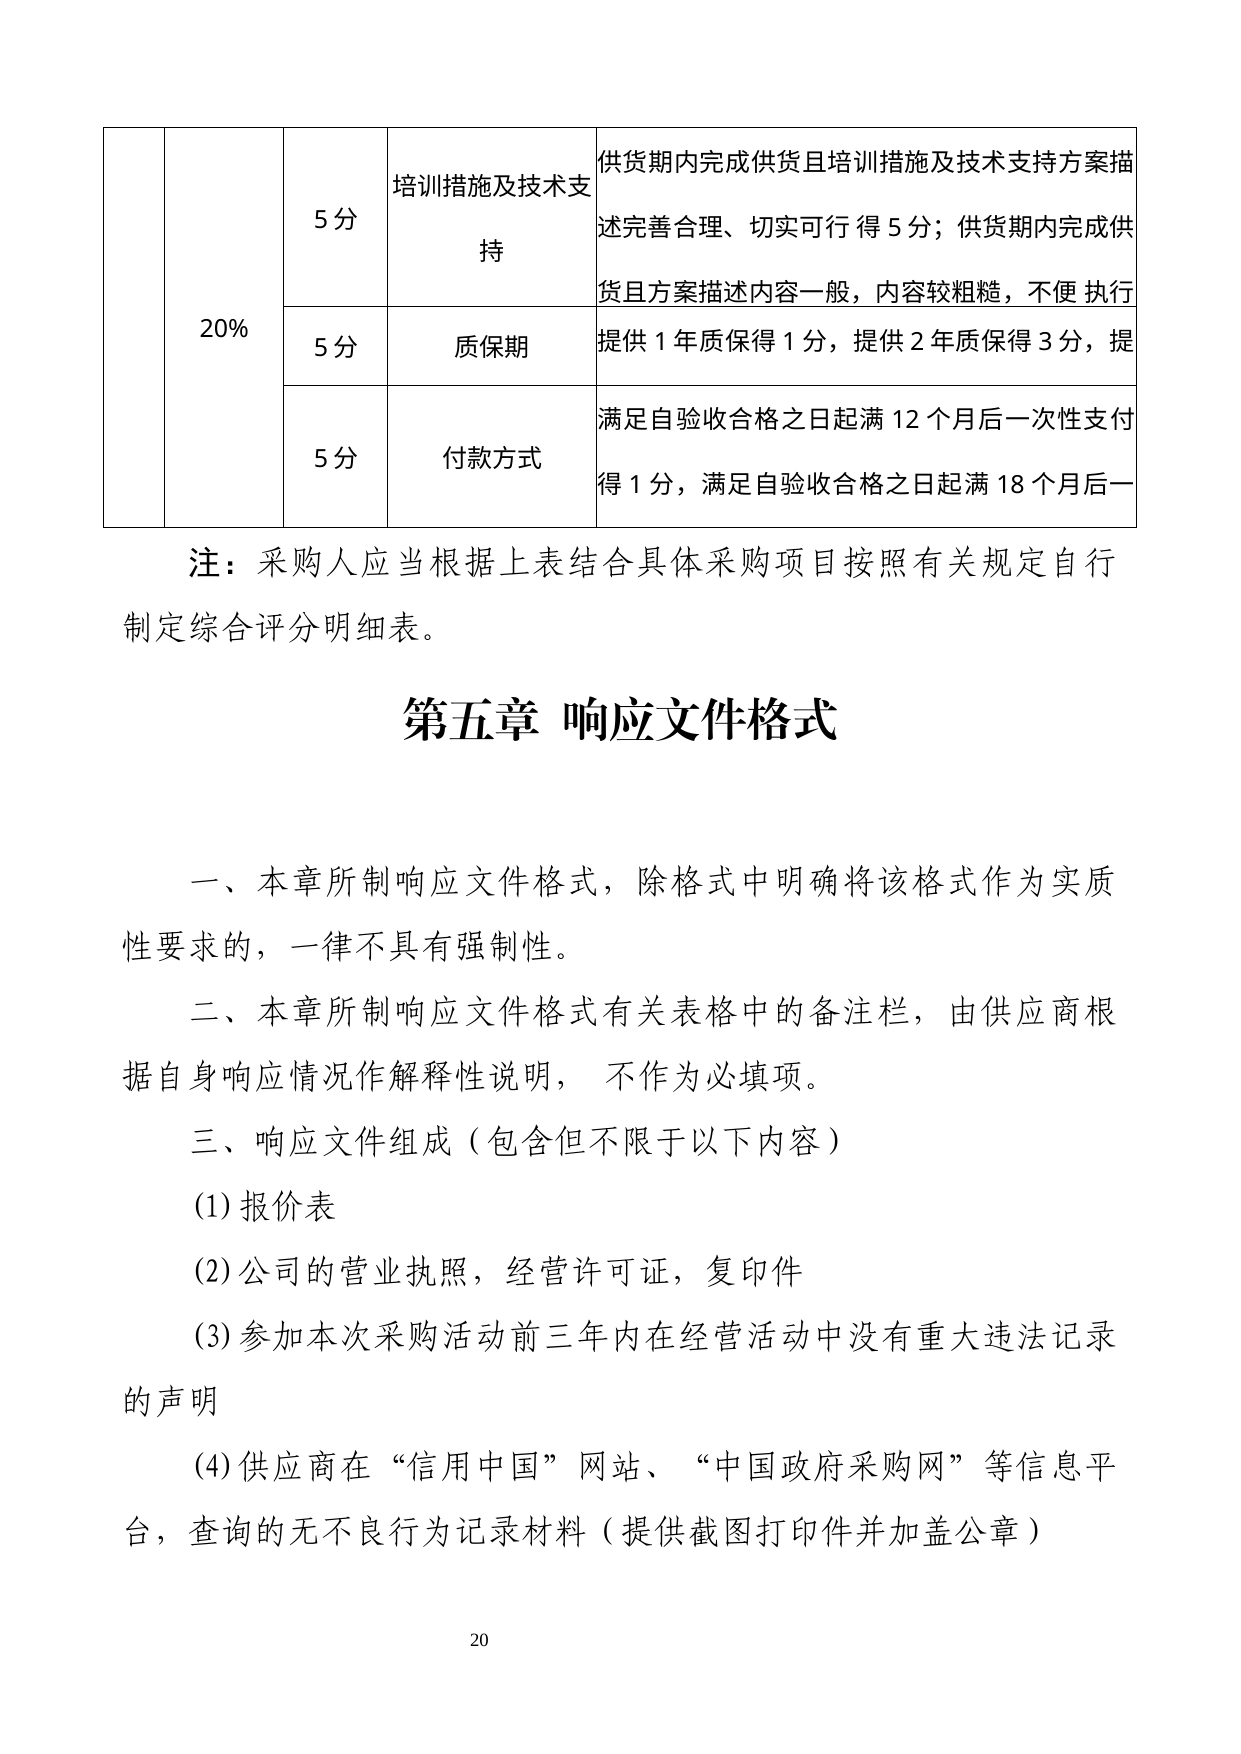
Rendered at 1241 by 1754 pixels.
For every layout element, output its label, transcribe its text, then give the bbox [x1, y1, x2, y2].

table_cell 5分 [284, 307, 387, 384]
table_cell 供货期内完成供货且培训措施及技术支持方案描述完善合理、切实可行 得5分；供货期内完成供货且方案描述内容一般，内容较粗糙，不便 执行得3分；供货期内完成供货且方案描述过于简单，无可执行性等得1分； [597, 128, 1136, 306]
table_cell 3 [104, 128, 164, 527]
text 二、本章所制响应文件格式有关表格中的备注栏，由供应商根据自身响应情况作解释性说明， 不作为必填项。 [121, 977, 1119, 1107]
table_cell 商务评分 20% [165, 128, 283, 527]
text (3)参加本次采购活动前三年内在经营活动中没有重大违法记录的声明 [121, 1302, 1119, 1432]
text 一、本章所制响应文件格式，除格式中明确将该格式作为实质性要求的，一律不具有强制性。 [121, 847, 1119, 977]
table_cell 提供1年质保得1分，提供2年质保得3分，提供3年质保得5分。 [597, 307, 1136, 384]
table_cell 5分 [284, 128, 387, 306]
text (4)供应商在“信用中国”网站、“中国政府采购网”等信息平台，查询的无不良行为记录材料（提供截图打印件并加盖公章） [121, 1432, 1119, 1562]
table_cell 付款方式 [388, 386, 596, 527]
text (1)报价表 [121, 1172, 1119, 1237]
text 注：采购人应当根据上表结合具体采购项目按照有关规定自行制定综合评分明细表。 [121, 528, 1119, 658]
text (2)公司的营业执照，经营许可证，复印件 [121, 1237, 1119, 1302]
subtitle 第五章 响应文件格式 [121, 690, 1119, 755]
text 三、响应文件组成（包含但不限于以下内容） [121, 1107, 1119, 1172]
table_cell 培训措施及技术支 持 [388, 128, 596, 306]
table_cell 5分 [284, 386, 387, 527]
table_cell 质保期 [388, 307, 596, 384]
table_cell 满足自验收合格之日起满12个月后一次性支付得1分，满足自验收合格之日起满18个月后一次性支付得3分，满足自验收合格之日起满24个月后一次性支付得5分。 [597, 386, 1136, 527]
